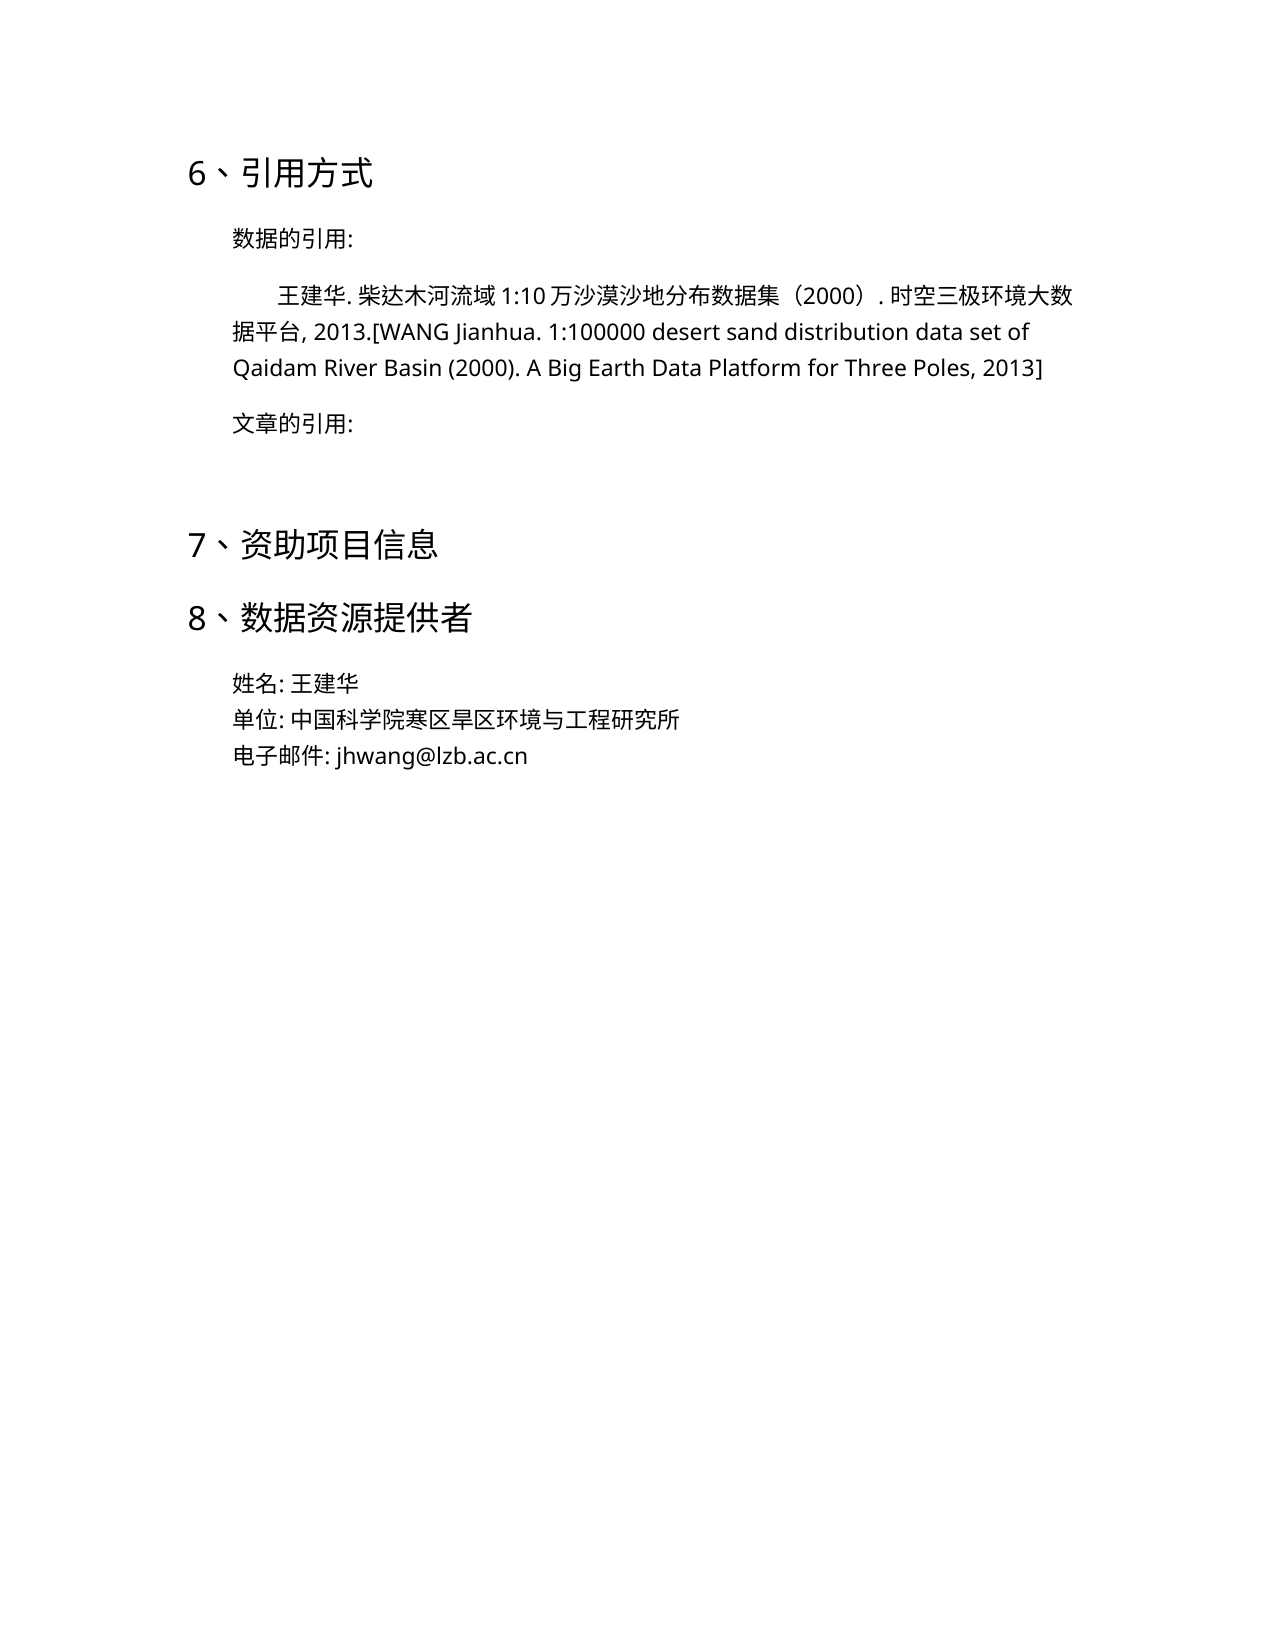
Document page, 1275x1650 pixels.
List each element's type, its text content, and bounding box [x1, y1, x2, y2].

text 数据的引用: [232, 223, 1087, 254]
text 6、引用方式 [187, 150, 1087, 195]
text 7、资助项目信息 [187, 522, 1087, 567]
text 姓名: 王建华 单位: 中国科学院寒区旱区环境与工程研究所 电子邮件: jhwang@lzb.ac.cn [232, 668, 1087, 843]
text 8、数据资源提供者 [187, 595, 1087, 640]
text 文章的引用: [232, 408, 1087, 440]
text 王建华. 柴达木河流域1:10万沙漠沙地分布数据集（2000）. 时空三极环境大数据平台, 2013.[WANG Jianhua. 1:100000 desert sand distribution data set of Qaidam River Basin (2000). A Big Earth Data Platform for Three Poles, 2013] [232, 280, 1087, 383]
